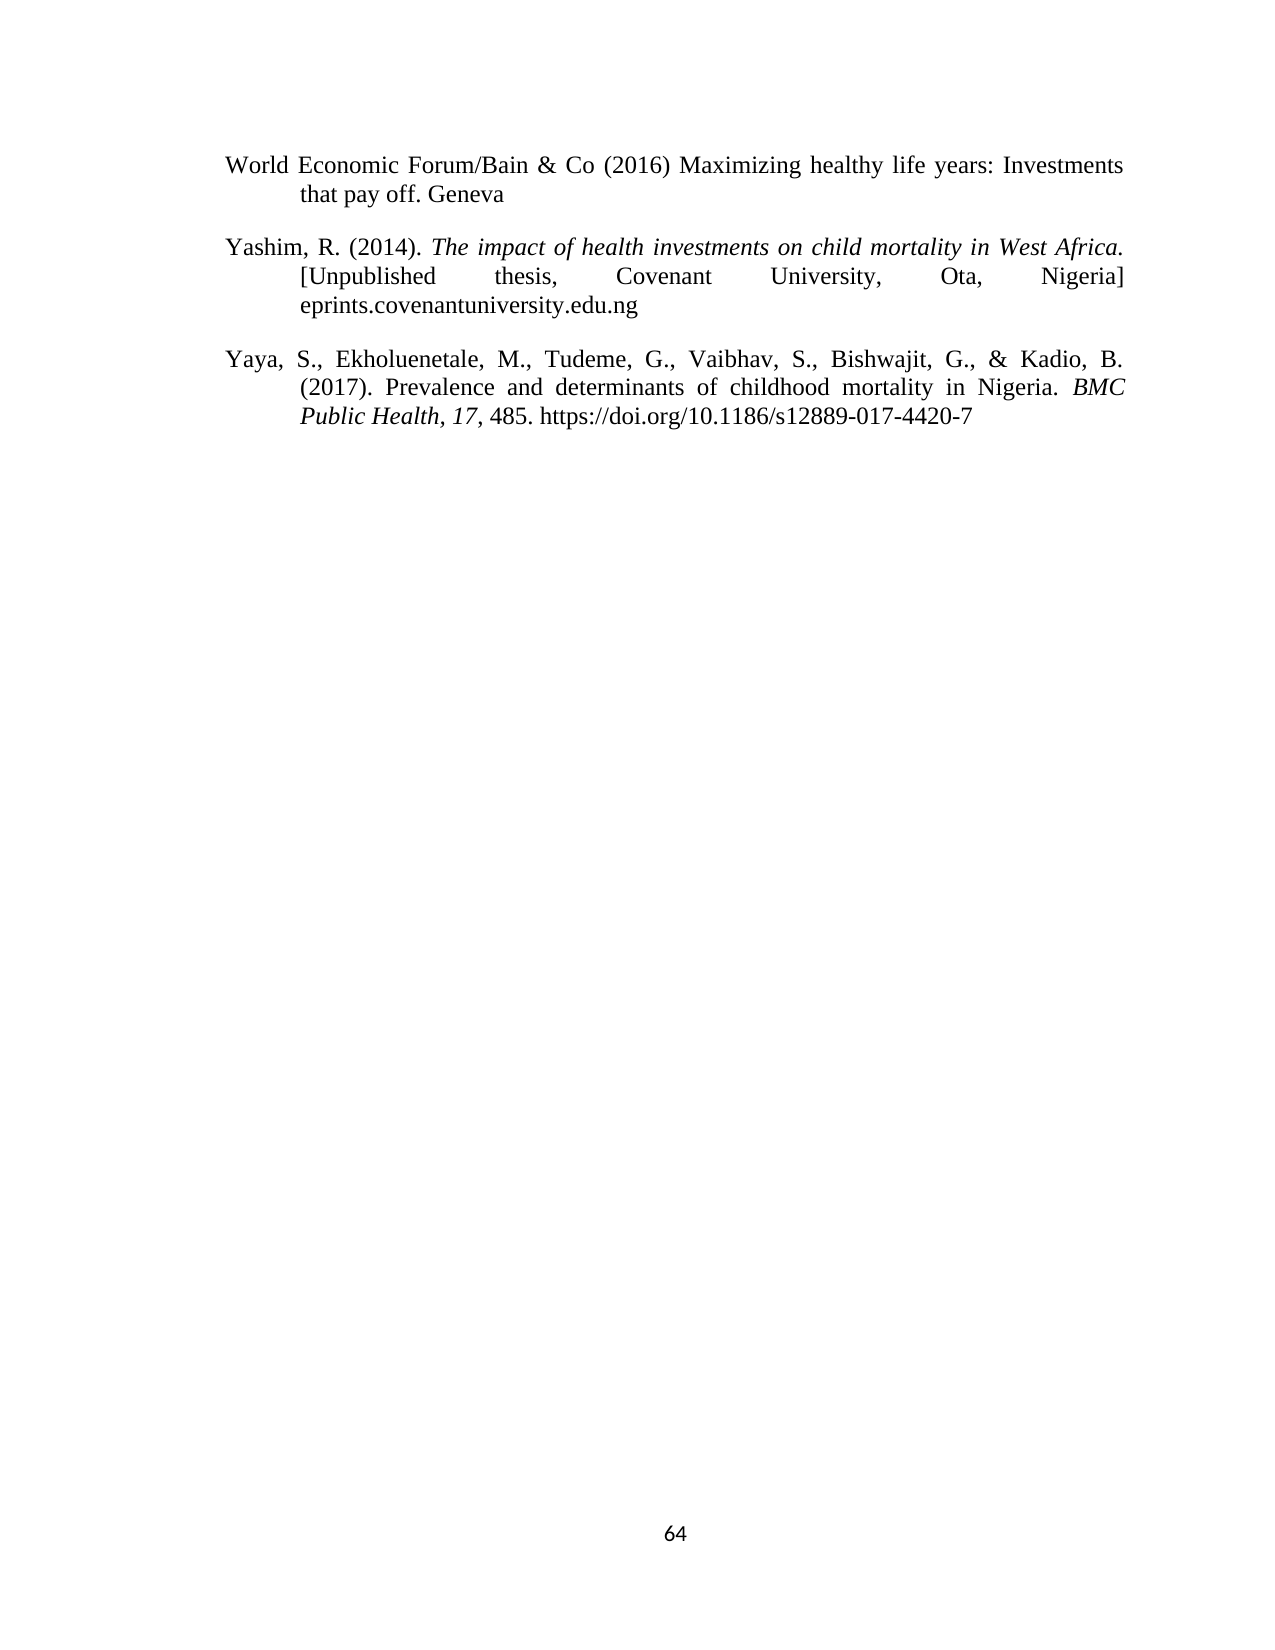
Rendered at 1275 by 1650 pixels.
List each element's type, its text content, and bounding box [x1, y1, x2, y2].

text Yaya, S., Ekholuenetale, M., Tudeme, G., Vaibhav, S., Bishwajit, G., & Kadio, B. (2017). Prevalence and determinants of childhood mortality in Nigeria. BMC Public Health, 17, 485. https://doi.org/10.1186/s12889-017-4420-7 [225, 344, 1125, 430]
text World Economic Forum/Bain & Co (2016) Maximizing healthy life years: Investments that pay off. Geneva [225, 150, 1125, 207]
text Yashim, R. (2014). The impact of health investments on child mortality in West Africa.[Unpublished thesis, Covenant University, Ota, Nigeria] eprints.covenantuniversity.edu.ng [225, 232, 1125, 319]
